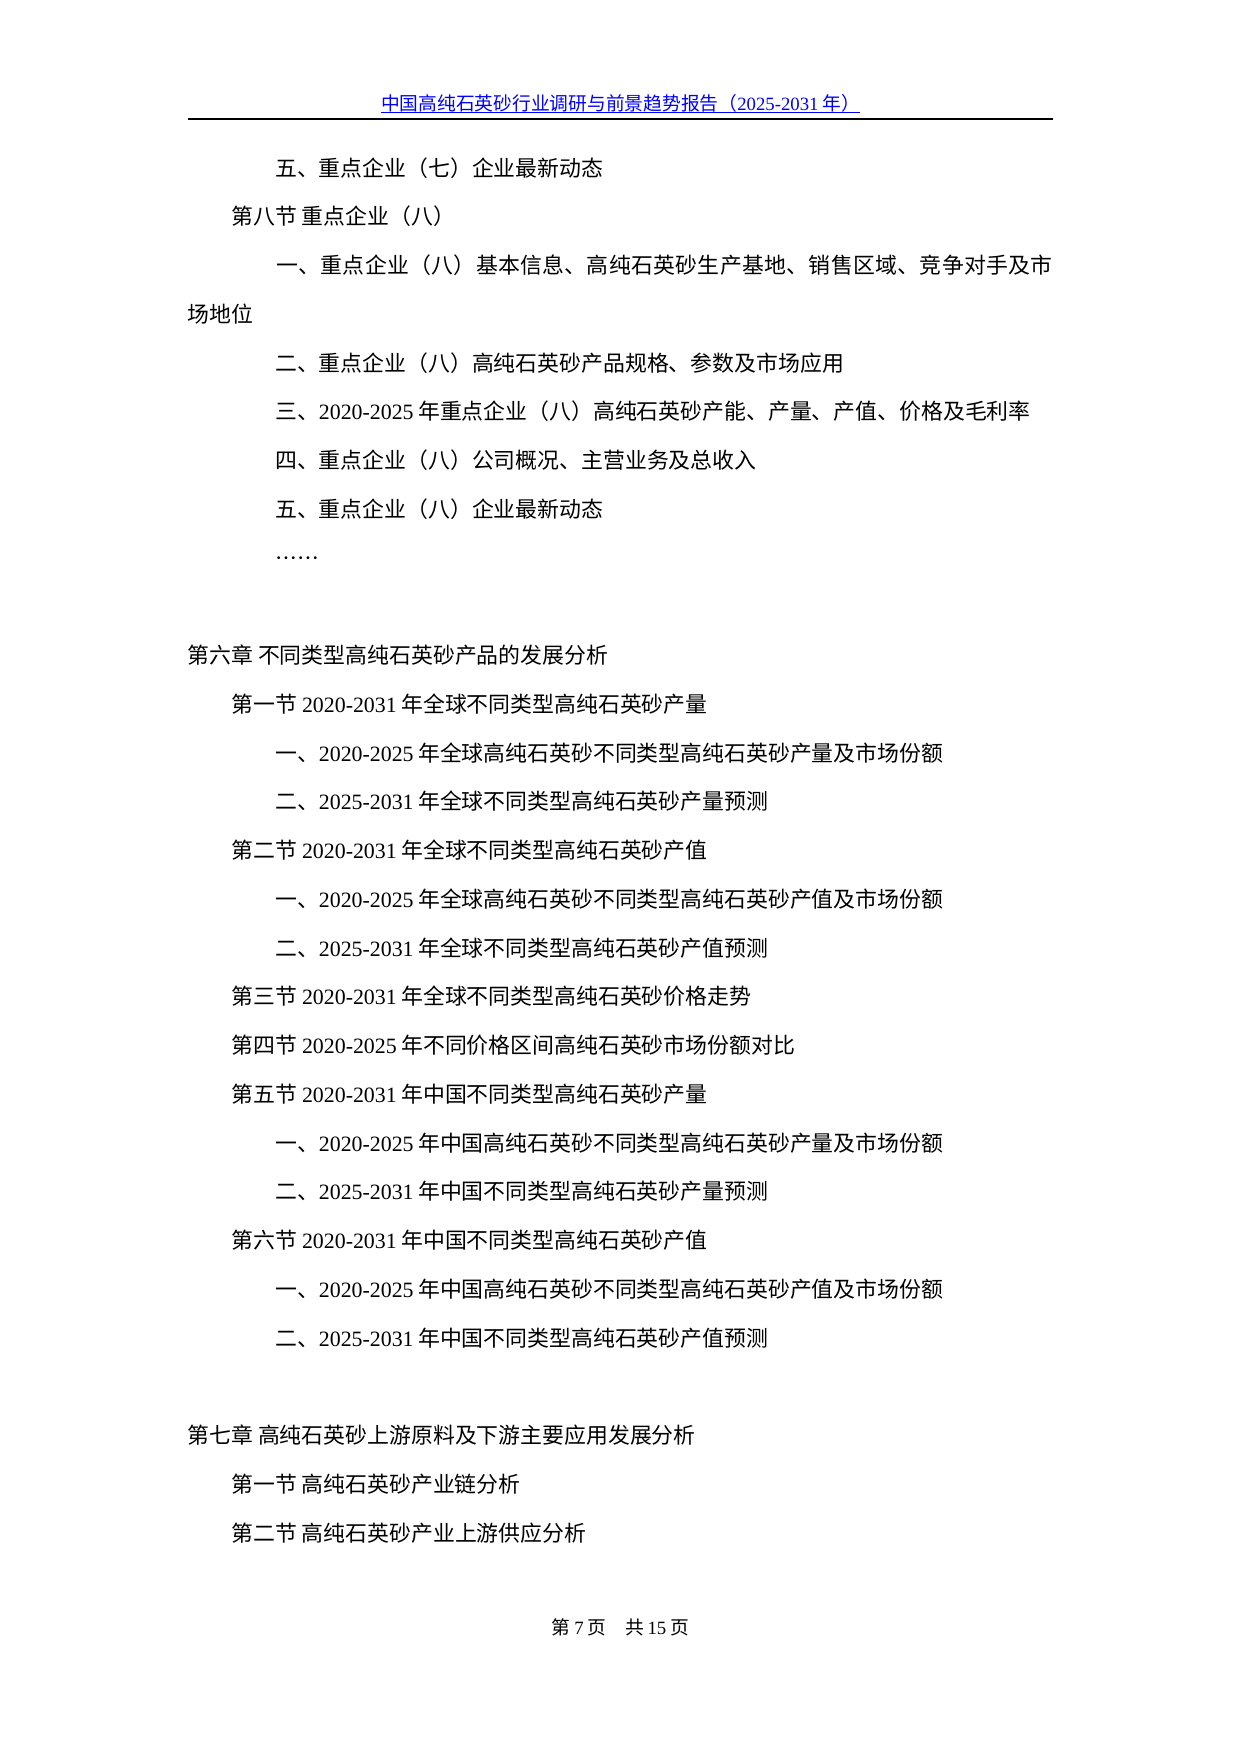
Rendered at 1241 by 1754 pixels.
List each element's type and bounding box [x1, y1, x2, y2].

text [187, 150, 1053, 1548]
